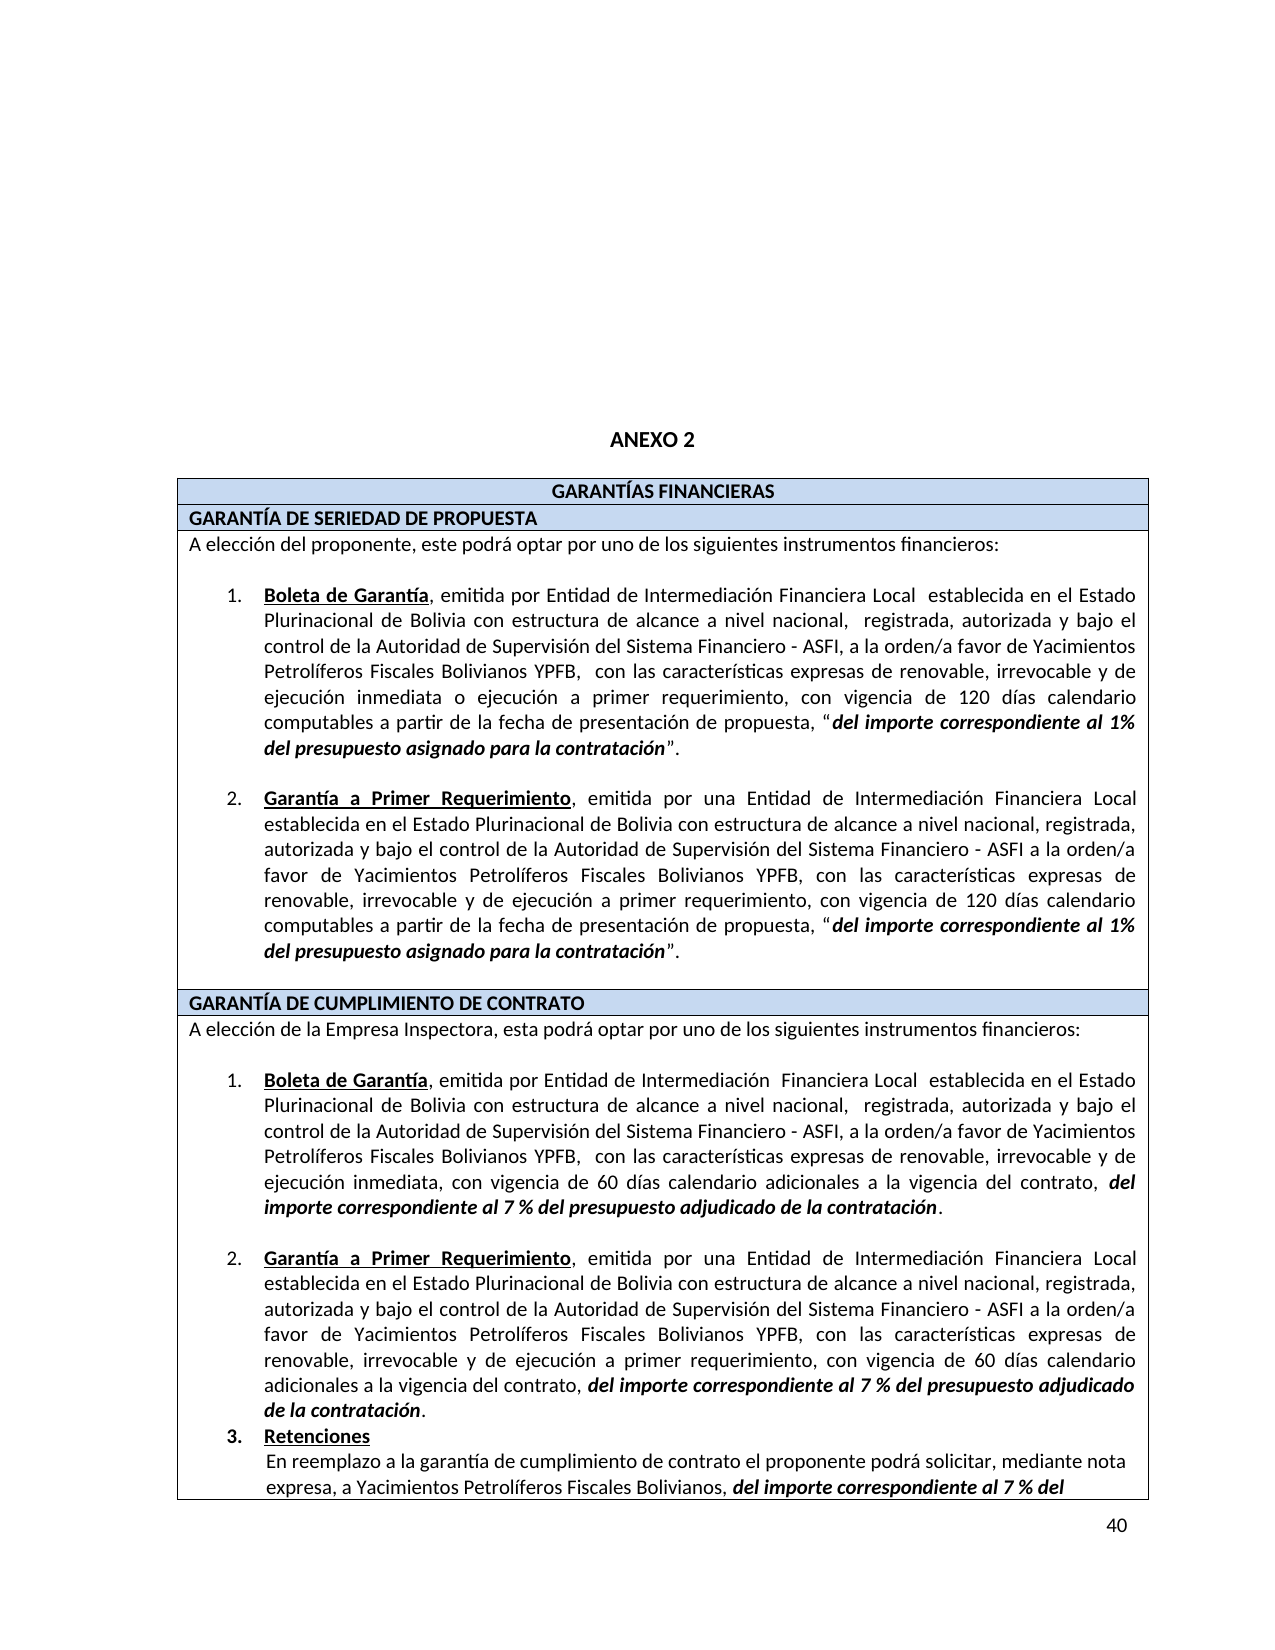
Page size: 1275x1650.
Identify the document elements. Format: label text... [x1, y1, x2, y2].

table_header GARANTÍAS FINANCIERAS [178, 479, 1148, 504]
table_cell GARANTÍA DE SERIEDAD DE PROPUESTA [178, 505, 1148, 530]
text ANEXO 2 [177, 425, 1127, 453]
table_cell A elección del proponente, este podrá optar por uno de los siguientes instrumentos financieros: Boleta de Garantía, emitida por Entidad de Intermediación Financiera Local establecida en el Estado Plurinacional de Bolivia con estructura de alcance a nivel nacional, registrada, autorizada y bajo el control de la Autoridad de Supervisión del Sistema Financiero - ASFI, a la orden/a favor de Yacimientos Petrolíferos Fiscales Bolivianos YPFB, con las características expresas de renovable, irrevocable y de ejecución inmediata o ejecución a primer requerimiento, con vigencia de 120 días calendario computables a partir de la fecha de presentación de propuesta, “del importe correspondiente al 1% del presupuesto asignado para la contratación”. Garantía a Primer Requerimiento, emitida por una Entidad de Intermediación Financiera Local establecida en el Estado Plurinacional de Bolivia con estructura de alcance a nivel nacional, registrada, autorizada y bajo el control de la Autoridad de Supervisión del Sistema Financiero - ASFI a la orden/a favor de Yacimientos Petrolíferos Fiscales Bolivianos YPFB, con las características expresas de renovable, irrevocable y de ejecución a primer requerimiento, con vigencia de 120 días calendario computables a partir de la fecha de presentación de propuesta, “del importe correspondiente al 1% del presupuesto asignado para la contratación”. [178, 531, 1148, 989]
table_cell GARANTÍA DE CUMPLIMIENTO DE CONTRATO [178, 990, 1148, 1015]
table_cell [178, 1016, 1148, 1499]
